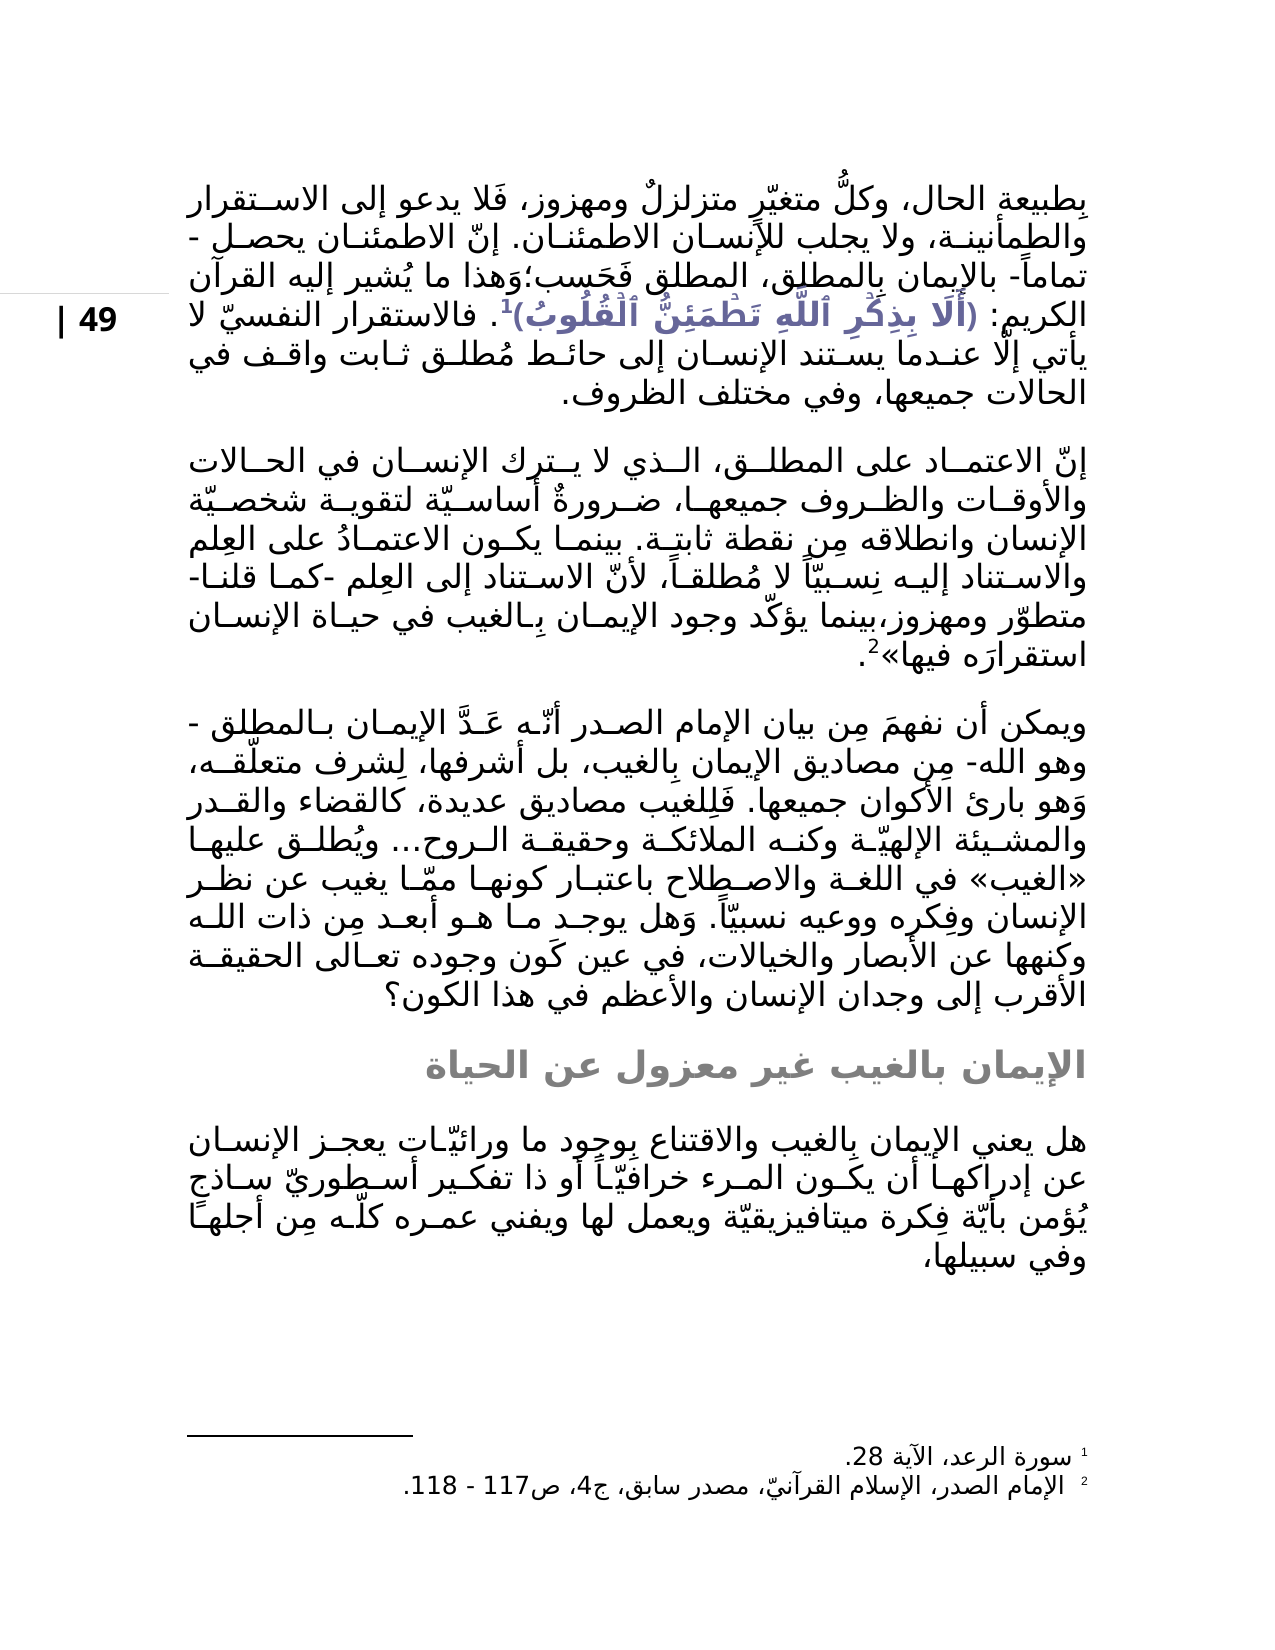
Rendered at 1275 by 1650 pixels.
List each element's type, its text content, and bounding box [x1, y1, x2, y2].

subtitle الإيمان بالغيب غير معزول عن الحياة [187, 1044, 1087, 1087]
text هل يعني الإيمان بِالغيب والاقتناع بِوجود ما ورائيّات يعجز الإنسان عن إدراكها أن يكون المرء خرافيّاً أو ذا تفكير أسطوريّ ساذجٍ يُؤمن بأيّة فِكرة ميتافيزيقيّة ويعمل لها ويفني عمره كلّه مِن أجلها وفي سبيلها، [187, 1120, 1087, 1275]
text ويمكن أن نفهمَ مِن بيان الإمام الصدر أنّه عَدَّ الإيمان بالمطلق -وهو الله- مِن مصاديق الإيمان بِالغيب، بل أشرفها، لِشرف متعلّقه، وَهو بارئ الأكوان جميعها. فَلِلغيب مصاديق عديدة، كالقضاء والقدر والمشيئة الإلهيّة وكنه الملائكة وحقيقة الروح... ويُطلق عليها «الغيب» في اللغة والاصطلاح باعتبار كونها ممّا يغيب عن نظر الإنسان وفِكره ووعيه نسبيّاً. وَهل يوجد ما هو أبعد مِن ذات الله وكنهها عن الأبصار والخيالات، في عين كَون وجوده تعالى الحقيقة الأقرب إلى وجدان الإنسان والأعظم في هذا الكون؟ [187, 704, 1087, 1014]
text إنّ الاعتماد على المطلق، الذي لا يترك الإنسان في الحالات والأوقات والظروف جميعها، ضرورةٌ أساسيّة لتقوية شخصيّة الإنسان وانطلاقه مِن نقطة ثابتة. بينما يكون الاعتمادُ على العِلم والاستناد إليه نِسبيّاً لا مُطلقاً، لأنّ الاستناد إلى العِلم -كما قلنا- متطوّر ومهزوز،بينما يؤكّد وجود الإيمان بِالغيب في حياة الإنسان استقرارَه فيها». [187, 441, 1087, 674]
text بِطبيعة الحال، وكلُّ متغيّرٍ متزلزلٌ ومهزوز، فَلا يدعو إلى الاستقرار والطمأنينة، ولا يجلب للإنسان الاطمئنان. إنّ الاطمئنان يحصل -تماماً- بالإيمان بِالمطلق، المطلق فَحَسب؛وَهذا ما يُشير إليه القرآن الكريم: ﴿أَلَا بِذِكۡرِ ٱللَّهِ تَطۡمَئِنُّ ٱلۡقُلُوبُ﴾. فالاستقرار النفسيّ لا يأتي إلّا عندما يستند الإنسان إلى حائط مُطلق ثابت واقف في الحالات جميعها، وفي مختلف الظروف. [187, 179, 1087, 412]
